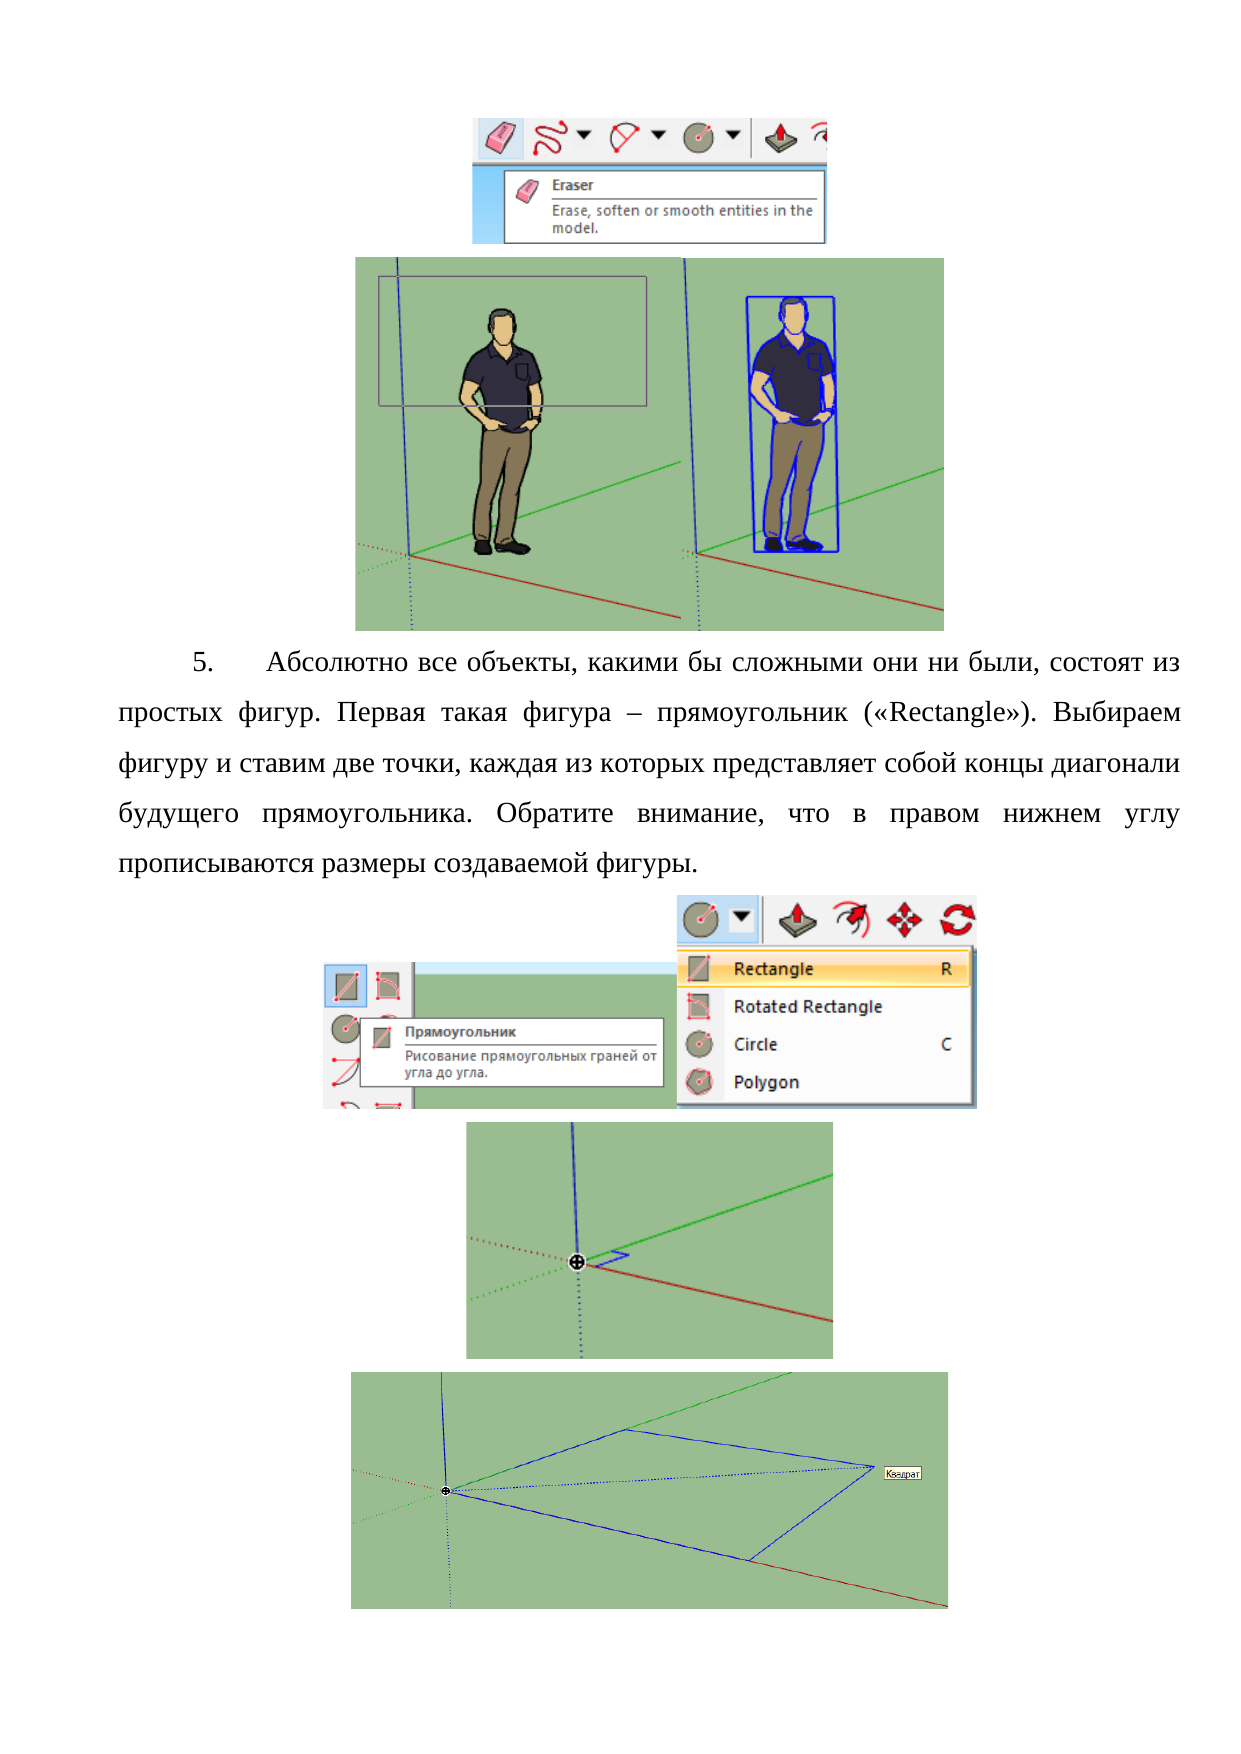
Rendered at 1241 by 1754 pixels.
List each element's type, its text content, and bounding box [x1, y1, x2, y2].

picture [466, 1122, 834, 1359]
picture [322, 895, 977, 1109]
picture [355, 257, 944, 631]
picture [351, 1372, 949, 1609]
list Абсолютно все объекты, какими бы сложными они ни были, состоят из простых фигур. Первая такая фигура – прямоугольник («Rectangle»). Выбираем фигуру и ставим две точки, каждая из которых представляет собой концы диагонали будущего прямоугольника. Обратите внимание, что в правом нижнем углу прописываются размеры создаваемой фигуры. [118, 644, 1181, 879]
picture [472, 118, 828, 244]
